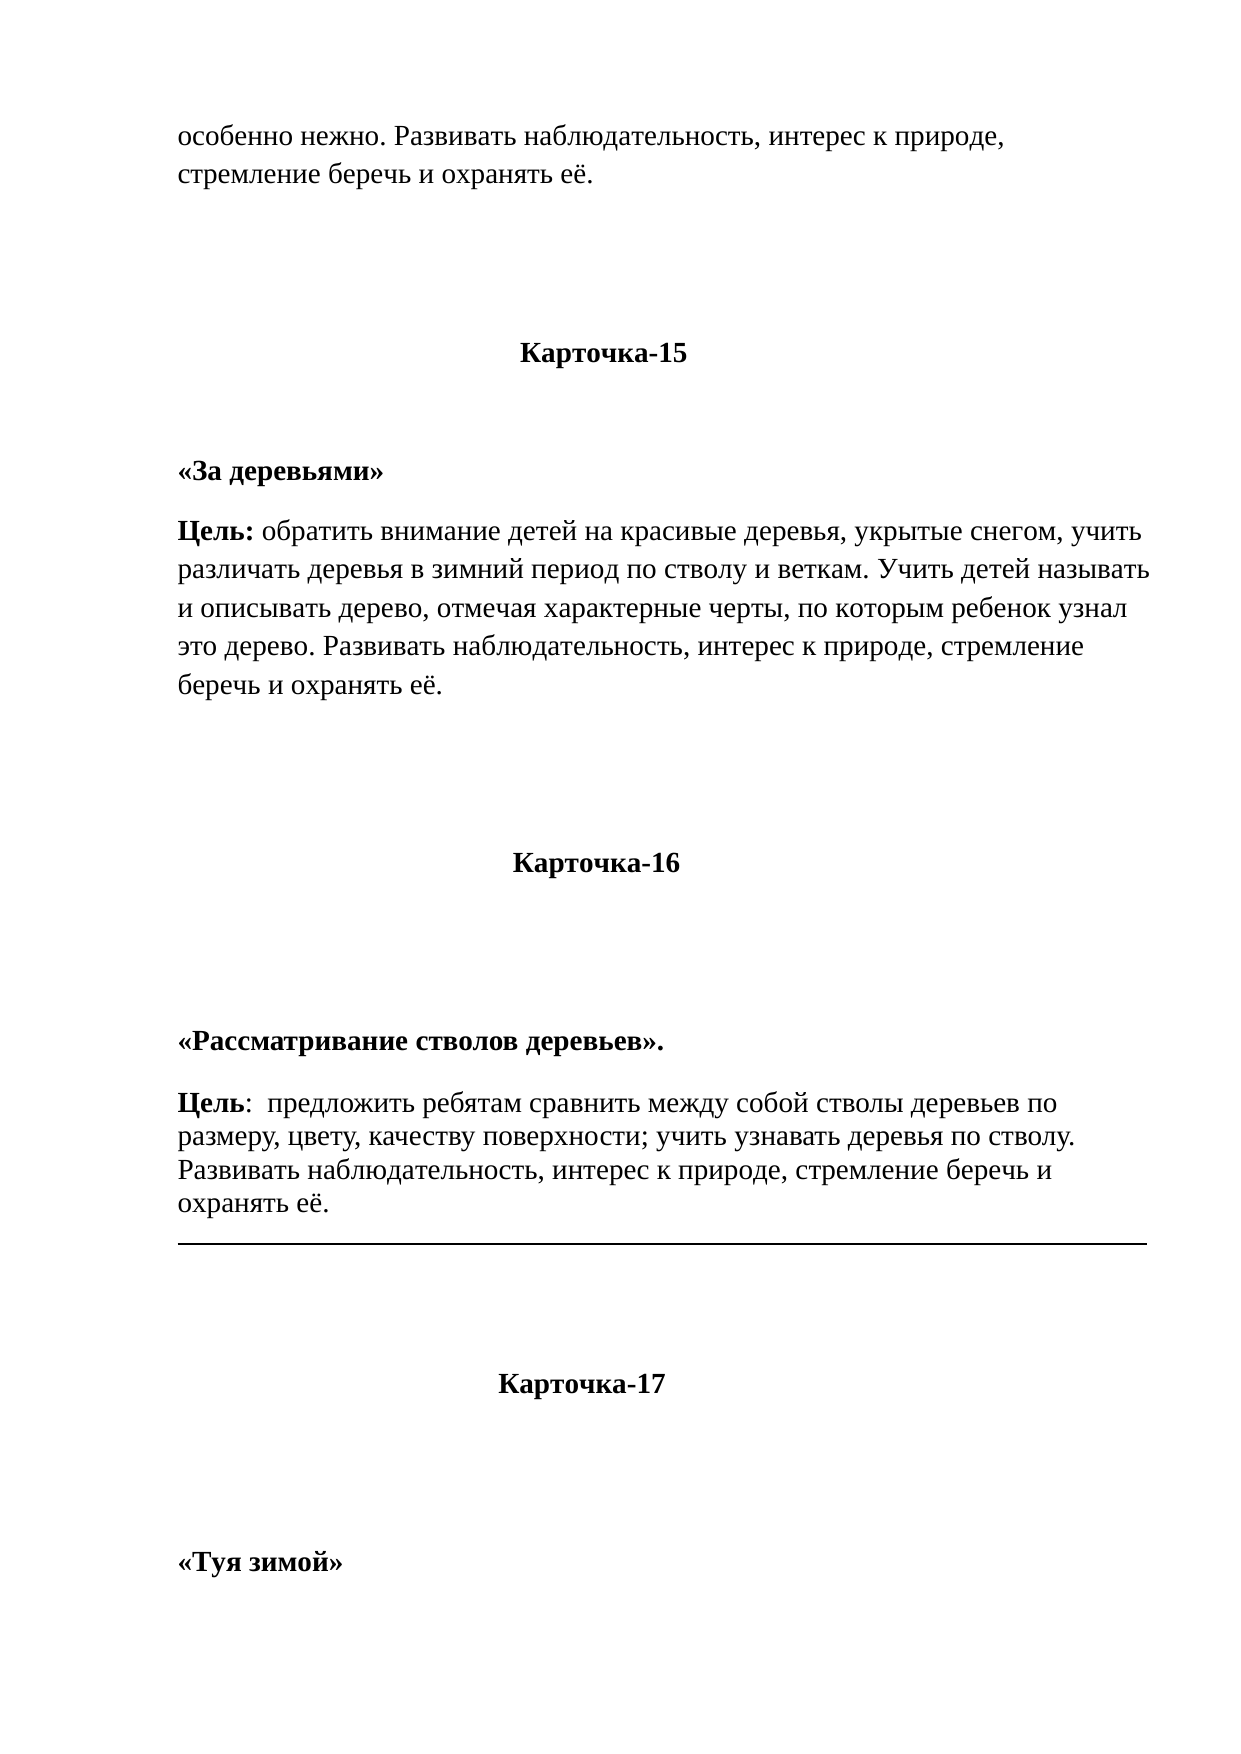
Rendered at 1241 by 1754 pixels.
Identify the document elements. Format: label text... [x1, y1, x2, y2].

text «Рассматривание стволов деревьев». [177, 1023, 1152, 1057]
text Карточка-17 [177, 1366, 1152, 1399]
text Карточка-15 [177, 335, 1152, 368]
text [177, 118, 1152, 190]
text Цель: предложить ребятам сравнить между собой стволы деревьев по размеру, цвету, качеству поверхности; учить узнавать деревья по стволу. Развивать наблюдательность, интерес к природе, стремление беречь и охранять её. [177, 1085, 1152, 1219]
text Карточка-16 [177, 845, 1152, 879]
text «Туя зимой» [177, 1544, 1152, 1577]
text Цель: обратить внимание детей на красивые деревья, укрытые снегом, учить различать деревья в зимний период по стволу и веткам. Учить детей называть и описывать дерево, отмечая характерные черты, по которым ребенок узнал это дерево. Развивать наблюдательность, интерес к природе, стремление беречь и охранять её. [177, 513, 1152, 701]
text «За деревьями» [177, 453, 1152, 487]
